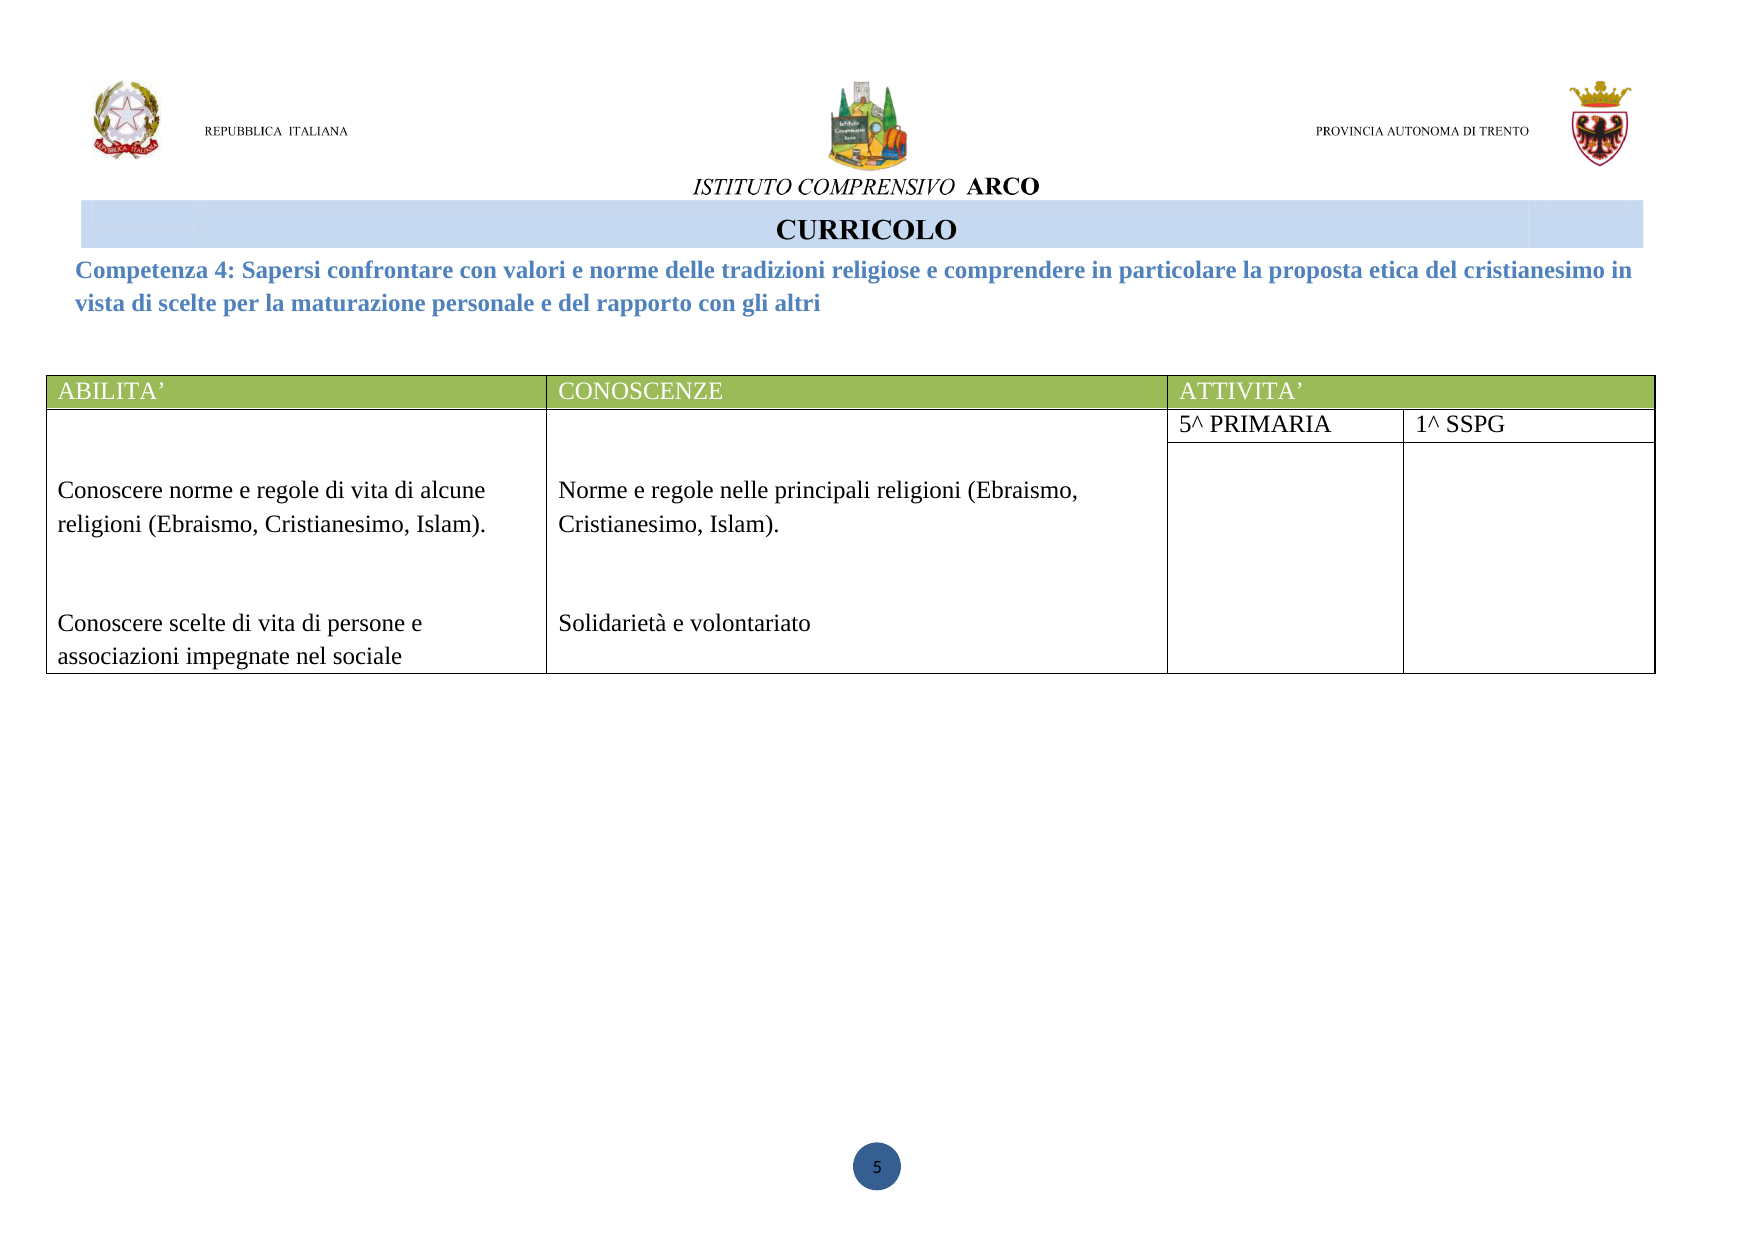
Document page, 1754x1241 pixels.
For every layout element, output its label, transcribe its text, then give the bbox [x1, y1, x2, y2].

table_cell 1^ SSPG [1404, 410, 1654, 442]
table_header ABILITA’ [47, 376, 546, 408]
table_cell [1168, 443, 1403, 673]
table_header ATTIVITA’ [1168, 376, 1654, 408]
subtitle Competenza 4: Sapersi confrontare con valori e norme delle tradizioni religiose e comprendere in particolare la proposta etica del cristianesimo in vista di scelte per la maturazione personale e del rapporto con gli altri [75, 255, 1679, 317]
table_cell Norme e regole nelle principali religioni (Ebraismo, Cristianesimo, Islam). Solidarietà e volontariato [547, 410, 1167, 673]
picture [75, 73, 1649, 255]
table_cell Conoscere norme e regole di vita di alcune religioni (Ebraismo, Cristianesimo, Islam). Conoscere scelte di vita di persone e associazioni impegnate nel sociale [47, 410, 546, 673]
table_cell 5^ PRIMARIA [1168, 410, 1403, 442]
table_cell [1404, 443, 1654, 673]
table_header CONOSCENZE [547, 376, 1167, 408]
